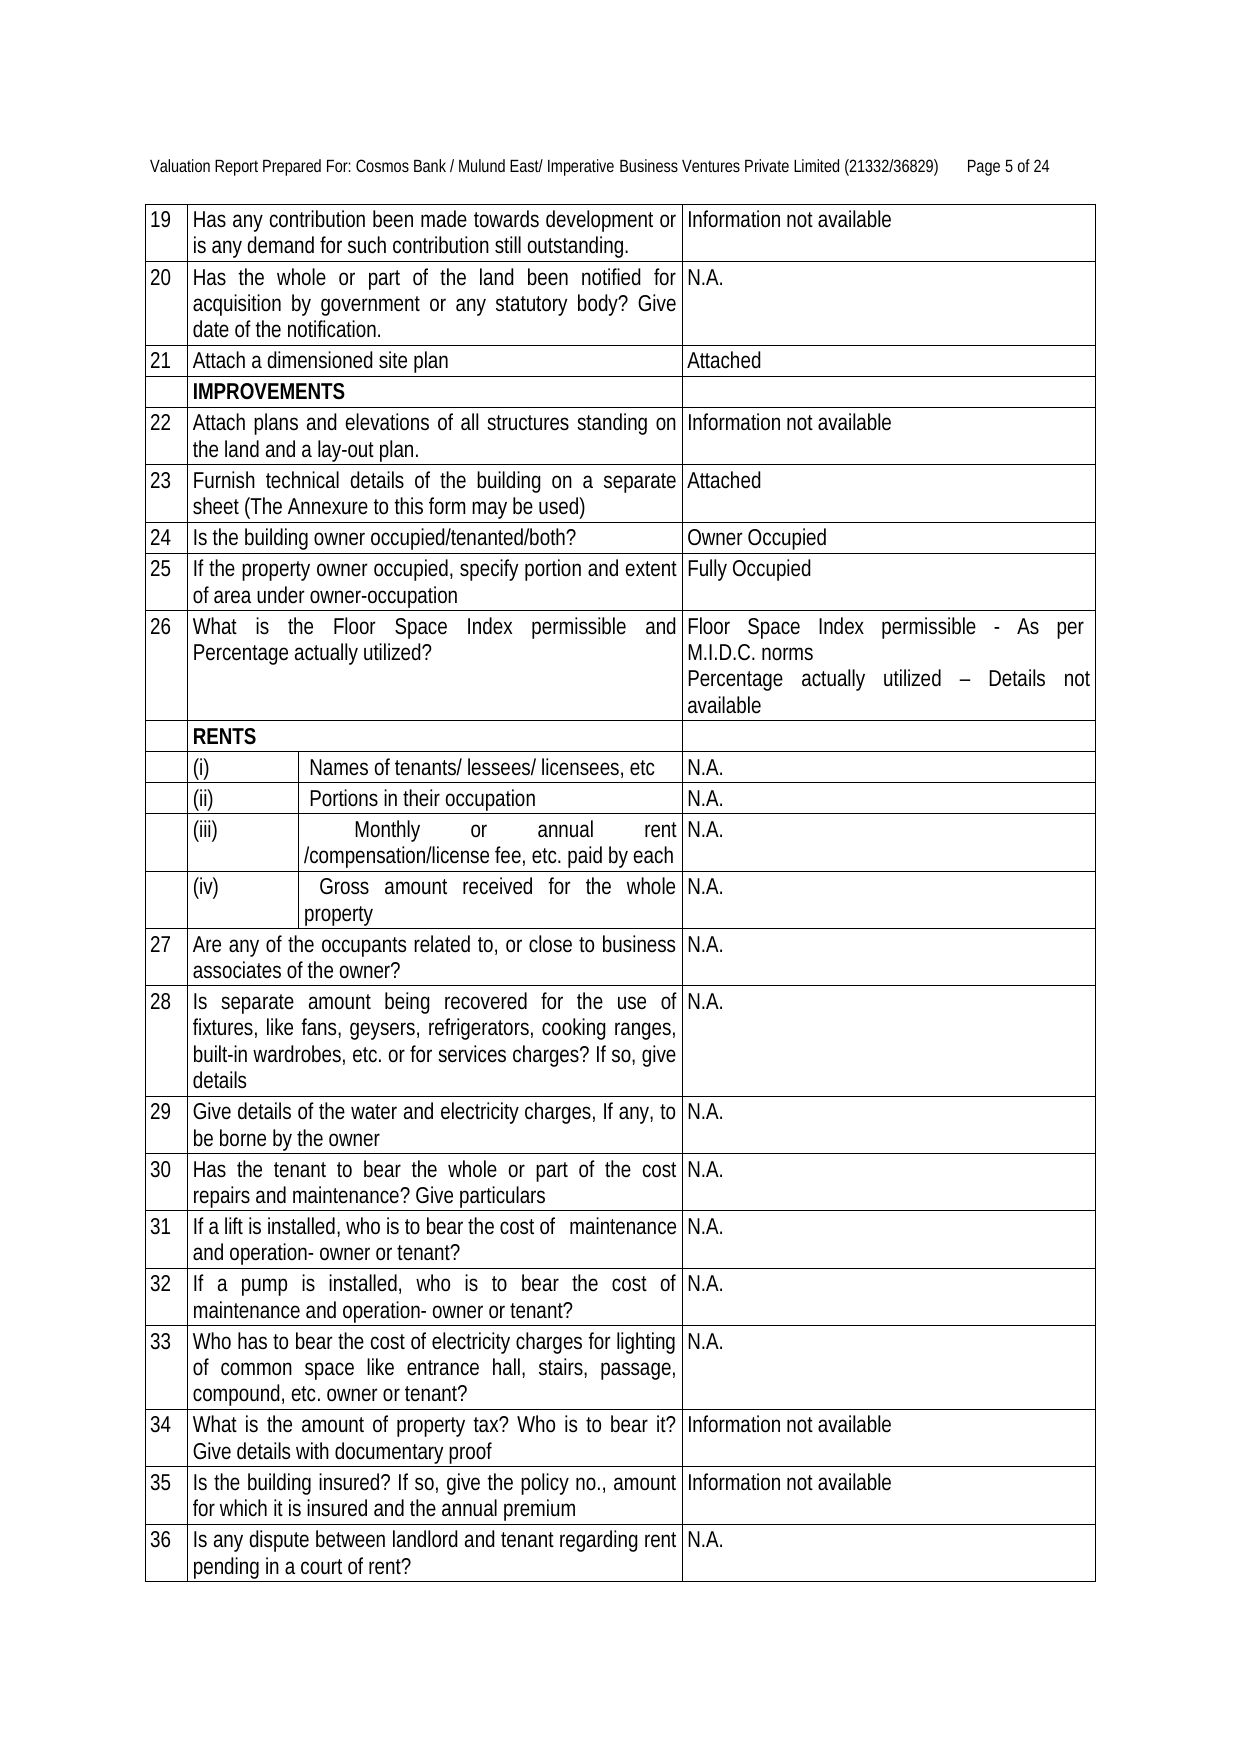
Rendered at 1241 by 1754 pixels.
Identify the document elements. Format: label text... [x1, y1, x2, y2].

table_cell [683, 721, 1095, 751]
table_cell 29 [146, 1097, 187, 1153]
table_cell Are any of the occupants related to, or close to business associates of the owner? [188, 929, 682, 985]
table_cell What is the Floor Space Index permissible and Percentage actually utilized? [188, 611, 682, 720]
table_cell (iv) [188, 872, 298, 928]
table_cell 26 [146, 611, 187, 720]
table_cell Has any contribution been made towards development or is any demand for such contribution still outstanding. [188, 205, 682, 261]
table_cell 36 [146, 1525, 187, 1581]
table_cell Is the building owner occupied/tenanted/both? [188, 523, 682, 553]
table_cell Who has to bear the cost of electricity charges for lighting of common space like entrance hall, stairs, passage, compound, etc. owner or tenant? [188, 1326, 682, 1409]
table_cell 35 [146, 1467, 187, 1524]
table_cell (ii) [188, 783, 298, 813]
table_cell 27 [146, 929, 187, 985]
table_cell N.A. [683, 986, 1095, 1096]
table_cell Has the tenant to bear the whole or part of the cost repairs and maintenance? Give particulars [188, 1154, 682, 1210]
table_cell RENTS [188, 721, 682, 751]
table_cell 31 [146, 1211, 187, 1268]
table_cell Information not available [683, 408, 1095, 464]
table_cell Attach plans and elevations of all structures standing on the land and a lay-out plan. [188, 408, 682, 464]
table_cell [146, 377, 187, 407]
table_cell N.A. [683, 262, 1095, 345]
table_cell [146, 752, 187, 782]
table_cell 19 [146, 205, 187, 261]
table_cell 30 [146, 1154, 187, 1210]
table_cell Has the whole or part of the land been notified for acquisition by government or any statutory body? Give date of the notification. [188, 262, 682, 345]
table_cell N.A. [683, 1326, 1095, 1409]
table_cell Gross amount received for the whole property [299, 872, 682, 928]
table_cell N.A. [683, 1154, 1095, 1210]
table_cell N.A. [683, 872, 1095, 928]
table_cell [146, 872, 187, 928]
table_cell N.A. [683, 1097, 1095, 1153]
table_cell If a lift is installed, who is to bear the cost of maintenance and operation- owner or tenant? [188, 1211, 682, 1268]
table_cell N.A. [683, 929, 1095, 985]
table_cell [146, 783, 187, 813]
table_cell Attached [683, 346, 1095, 376]
table_cell N.A. [683, 1211, 1095, 1268]
table_cell 28 [146, 986, 187, 1096]
table_cell Information not available [683, 1410, 1095, 1466]
table_cell 23 [146, 465, 187, 522]
table_cell 20 [146, 262, 187, 345]
table_cell 32 [146, 1269, 187, 1325]
table_cell Is separate amount being recovered for the use of fixtures, like fans, geysers, refrigerators, cooking ranges, built-in wardrobes, etc. or for services charges? If so, give details [188, 986, 682, 1096]
table_cell Monthly or annual rent /compensation/license fee, etc. paid by each [299, 814, 682, 871]
table_cell Attached [683, 465, 1095, 522]
table_cell 21 [146, 346, 187, 376]
table_cell 33 [146, 1326, 187, 1409]
table_cell N.A. [683, 752, 1095, 782]
table_cell What is the amount of property tax? Who is to bear it? Give details with documentary proof [188, 1410, 682, 1466]
table_cell 34 [146, 1410, 187, 1466]
table_cell Attach a dimensioned site plan [188, 346, 682, 376]
table_cell 22 [146, 408, 187, 464]
table_cell Portions in their occupation [299, 783, 682, 813]
table_cell [146, 721, 187, 751]
table_cell Is the building insured? If so, give the policy no., amount for which it is insured and the annual premium [188, 1467, 682, 1524]
table_cell N.A. [683, 783, 1095, 813]
table_cell 25 [146, 554, 187, 610]
table_cell N.A. [683, 1269, 1095, 1325]
table_cell (iii) [188, 814, 298, 871]
table_cell [683, 377, 1095, 407]
table_cell (i) [188, 752, 298, 782]
table_cell Fully Occupied [683, 554, 1095, 610]
table_cell If the property owner occupied, specify portion and extent of area under owner-occupation [188, 554, 682, 610]
table_cell Is any dispute between landlord and tenant regarding rent pending in a court of rent? [188, 1525, 682, 1581]
table_cell Information not available [683, 205, 1095, 261]
table_cell [146, 814, 187, 871]
table_cell Owner Occupied [683, 523, 1095, 553]
table_cell N.A. [683, 814, 1095, 871]
table_cell 24 [146, 523, 187, 553]
table_cell If a pump is installed, who is to bear the cost of maintenance and operation- owner or tenant? [188, 1269, 682, 1325]
table_cell Names of tenants/ lessees/ licensees, etc [299, 752, 682, 782]
table_cell Furnish technical details of the building on a separate sheet (The Annexure to this form may be used) [188, 465, 682, 522]
table_cell Floor Space Index permissible - As per M.I.D.C. norms Percentage actually utilized – Details not available [683, 611, 1095, 720]
table_cell N.A. [683, 1525, 1095, 1581]
table_cell Information not available [683, 1467, 1095, 1524]
table_cell IMPROVEMENTS [188, 377, 682, 407]
table_cell Give details of the water and electricity charges, If any, to be borne by the owner [188, 1097, 682, 1153]
